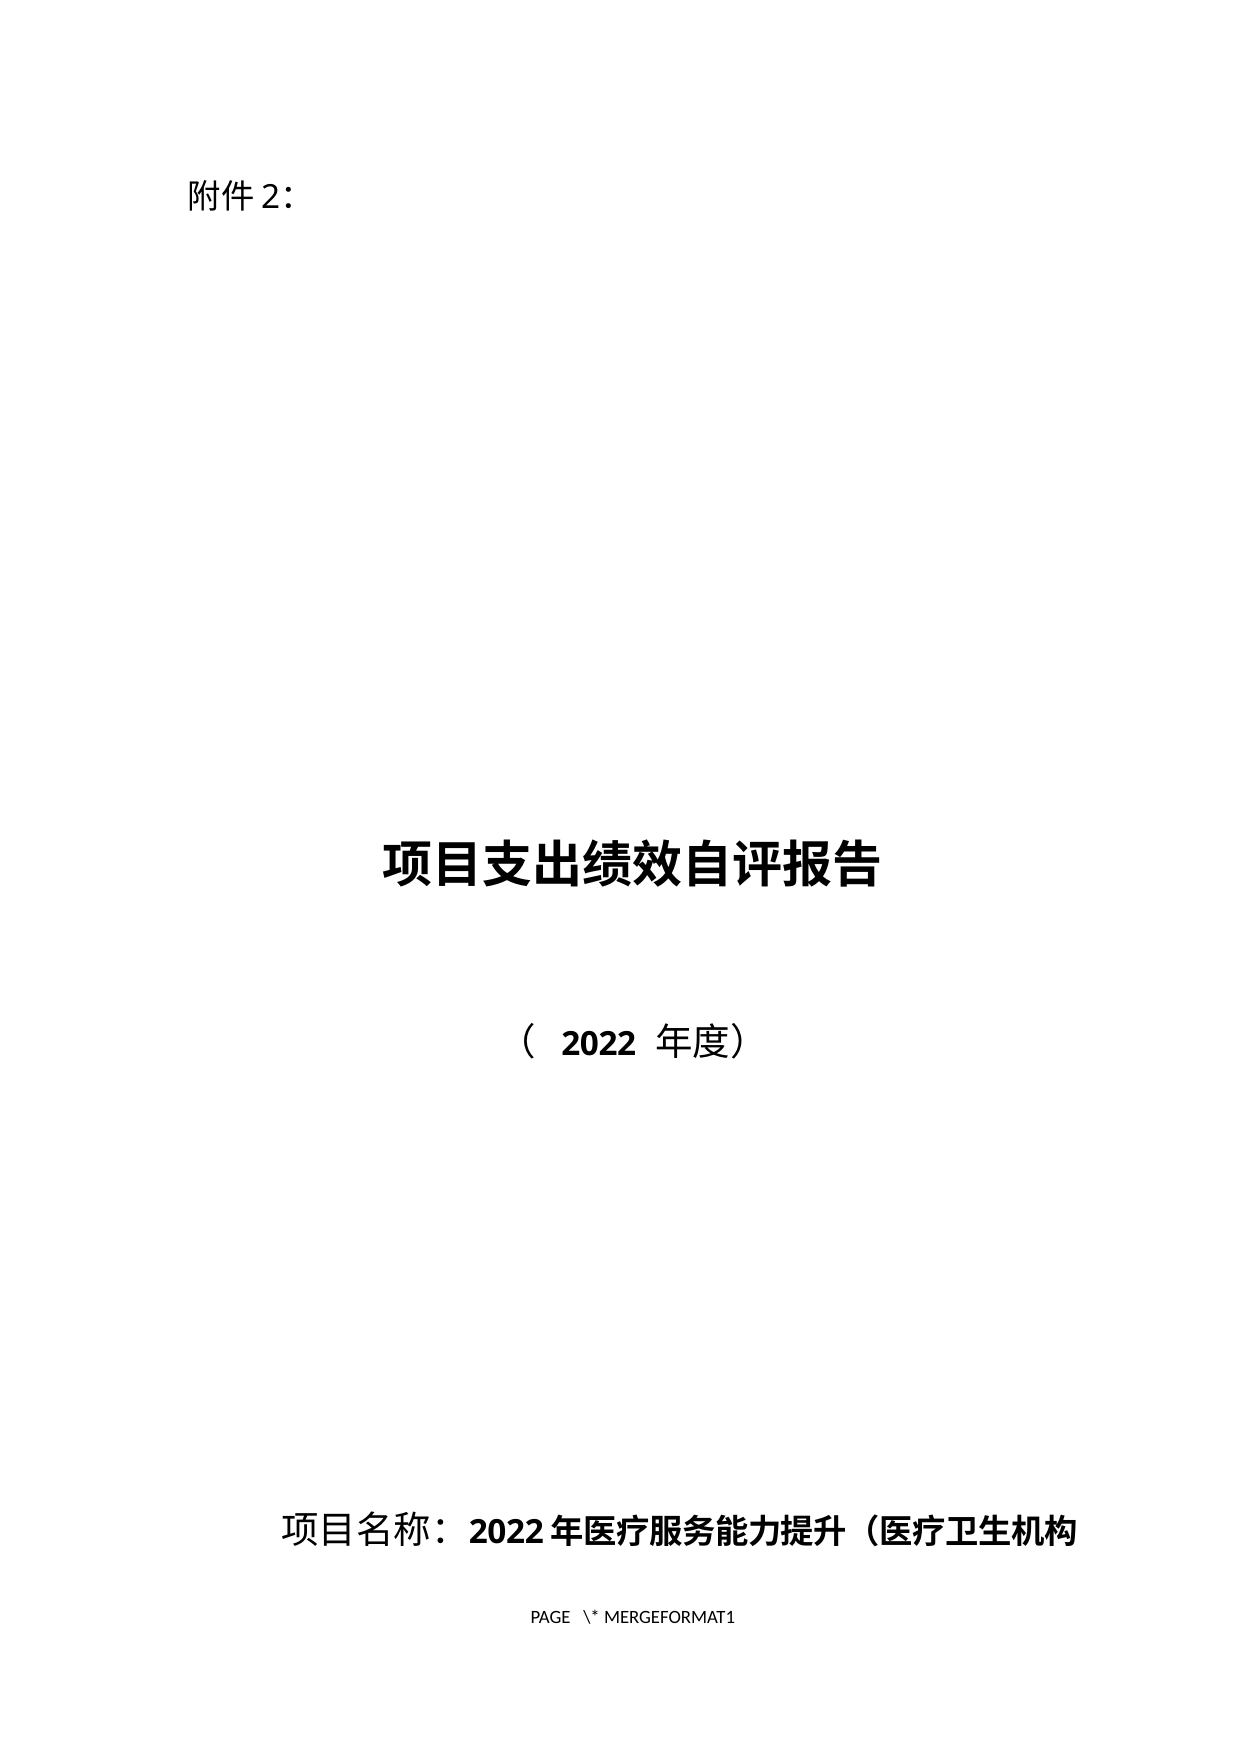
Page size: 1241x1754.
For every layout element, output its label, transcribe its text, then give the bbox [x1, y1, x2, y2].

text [187, 1494, 1078, 1559]
text 项目支出绩效自评报告 [187, 812, 1078, 909]
text 附件2： [187, 162, 1078, 227]
text （ 2022 年度） [187, 1007, 1078, 1072]
